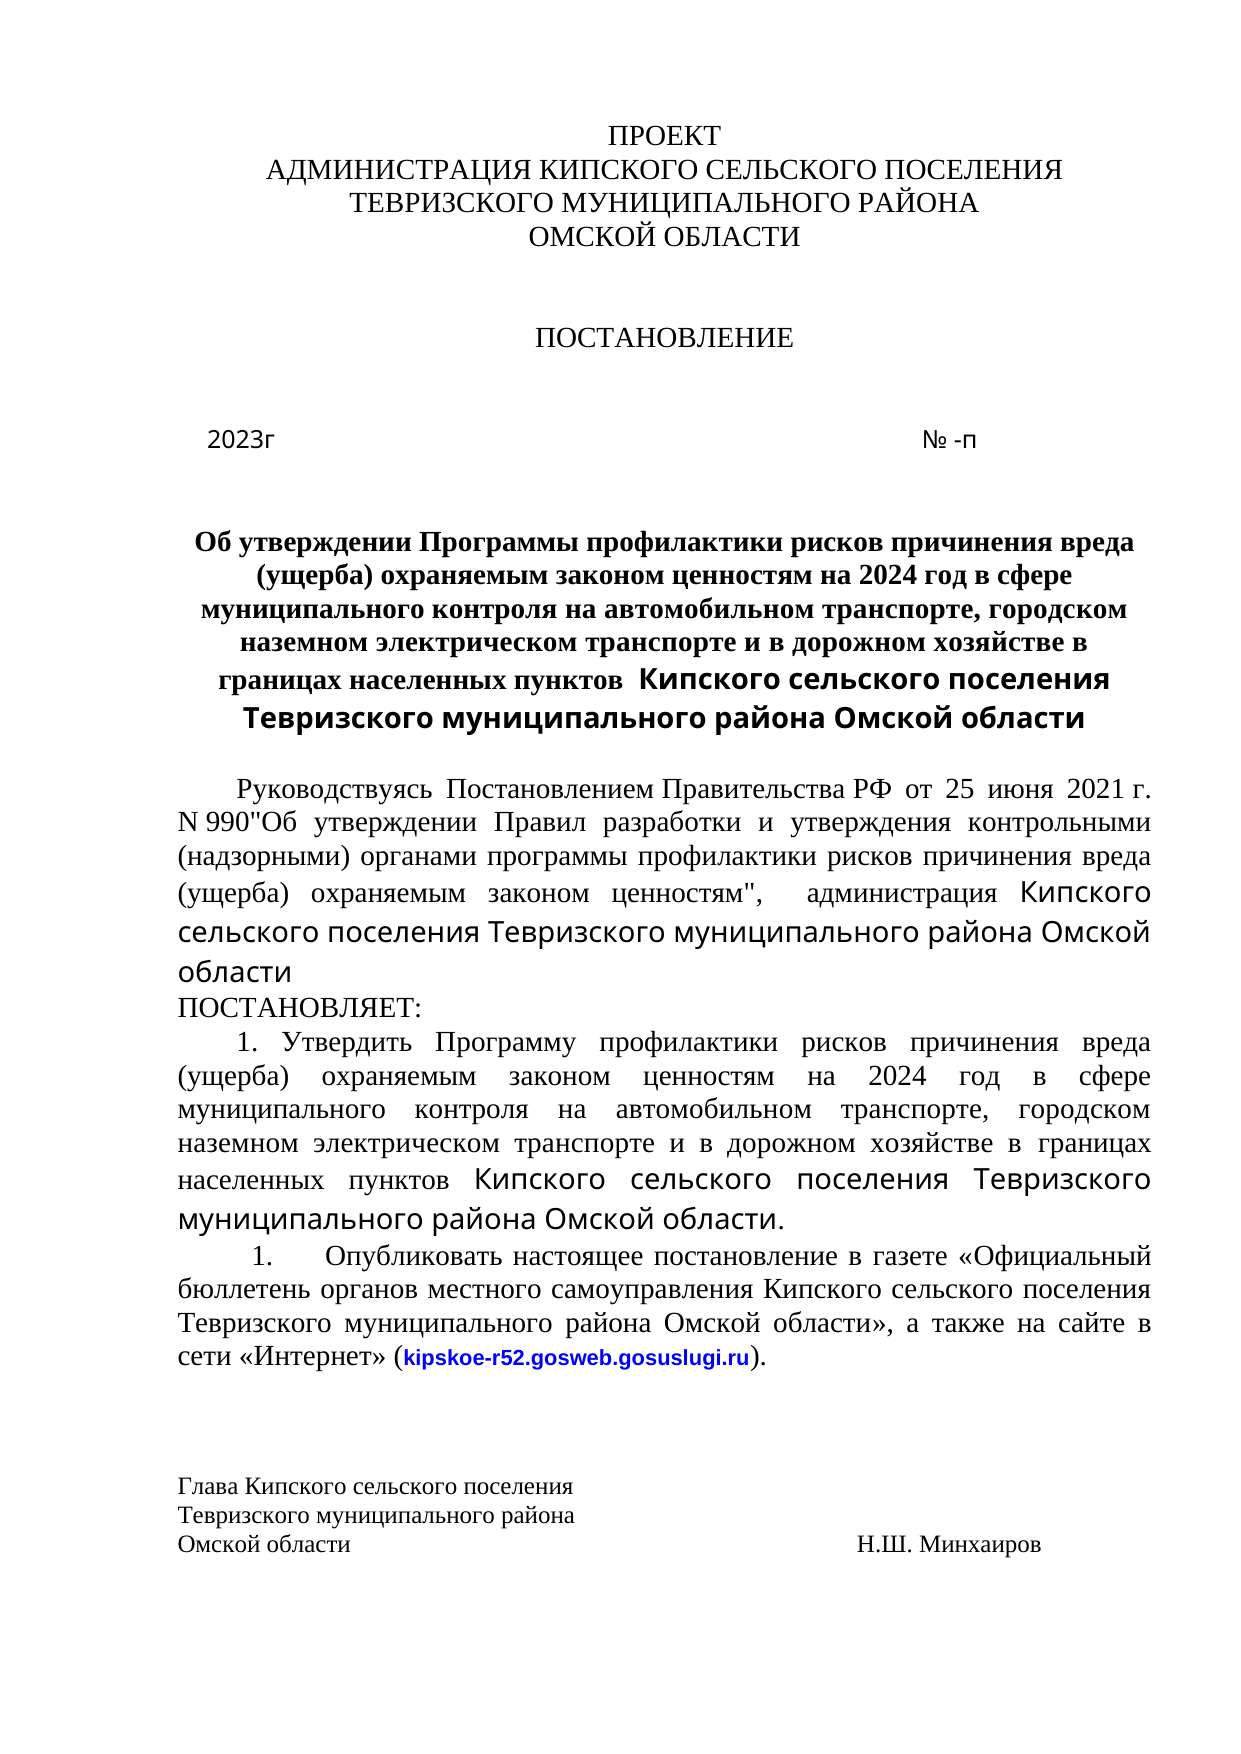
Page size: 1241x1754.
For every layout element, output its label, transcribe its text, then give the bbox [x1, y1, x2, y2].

text Руководствуясь Постановлением Правительства РФ от 25 июня 2021 г. N 990"Об утверждении Правил разработки и утверждения контрольными (надзорными) органами программы профилактики рисков причинения вреда (ущерба) охраняемым законом ценностям", администрация Кипского сельского поселения Тевризского муниципального района Омской области [177, 872, 1152, 991]
text ПОСТАНОВЛЕНИЕ [177, 320, 1152, 353]
text ПОСТАНОВЛЯЕТ: [177, 991, 1152, 1024]
text Руководствуясь Постановлением Правительства РФ от 25 июня 2021 г. N 990"Об утверждении Правил разработки и утверждения контрольными (надзорными) органами программы профилактики рисков причинения вреда (ущерба) охраняемым законом ценностям", администрация Кипского сельского поселения Тевризского муниципального района Омской области [177, 771, 1152, 805]
text 2023г № -п [177, 422, 1152, 456]
text 1. Утвердить Программу профилактики рисков причинения вреда (ущерба) охраняемым законом ценностям на 2024 год в сфере муниципального контроля на автомобильном транспорте, городском наземном электрическом транспорте и в дорожном хозяйстве в границах населенных пунктов Кипского сельского поселения Тевризского муниципального района Омской области. [177, 1024, 1152, 1238]
text АДМИНИСТРАЦИЯ КИПСКОГО СЕЛЬСКОГО ПОСЕЛЕНИЯ ТЕВРИЗСКОГО МУНИЦИПАЛЬНОГО РАЙОНА [177, 152, 1152, 219]
text Об утверждении Программы профилактики рисков причинения вреда (ущерба) охраняемым законом ценностям на 2024 год в сфере муниципального контроля на автомобильном транспорте, городском наземном электрическом транспорте и в дорожном хозяйстве в границах населенных пунктов Кипского сельского поселения Тевризского муниципального района Омской области [177, 524, 1152, 737]
list Опубликовать настоящее постановление в газете «Официальный бюллетень органов местного самоуправления Кипского сельского поселения Тевризского муниципального района Омской области», а также на сайте в сети «Интернет» (kipskoe-r52.gosweb.gosuslugi.ru). [177, 1238, 1152, 1372]
text ПРОЕКТ [177, 118, 1152, 152]
text Глава Кипского сельского поселения [177, 1471, 1152, 1500]
text ОМСКОЙ ОБЛАСТИ [177, 219, 1152, 252]
text Тевризского муниципального района [177, 1500, 1152, 1529]
text Омской области Н.Ш. Минхаиров [177, 1529, 1152, 1557]
